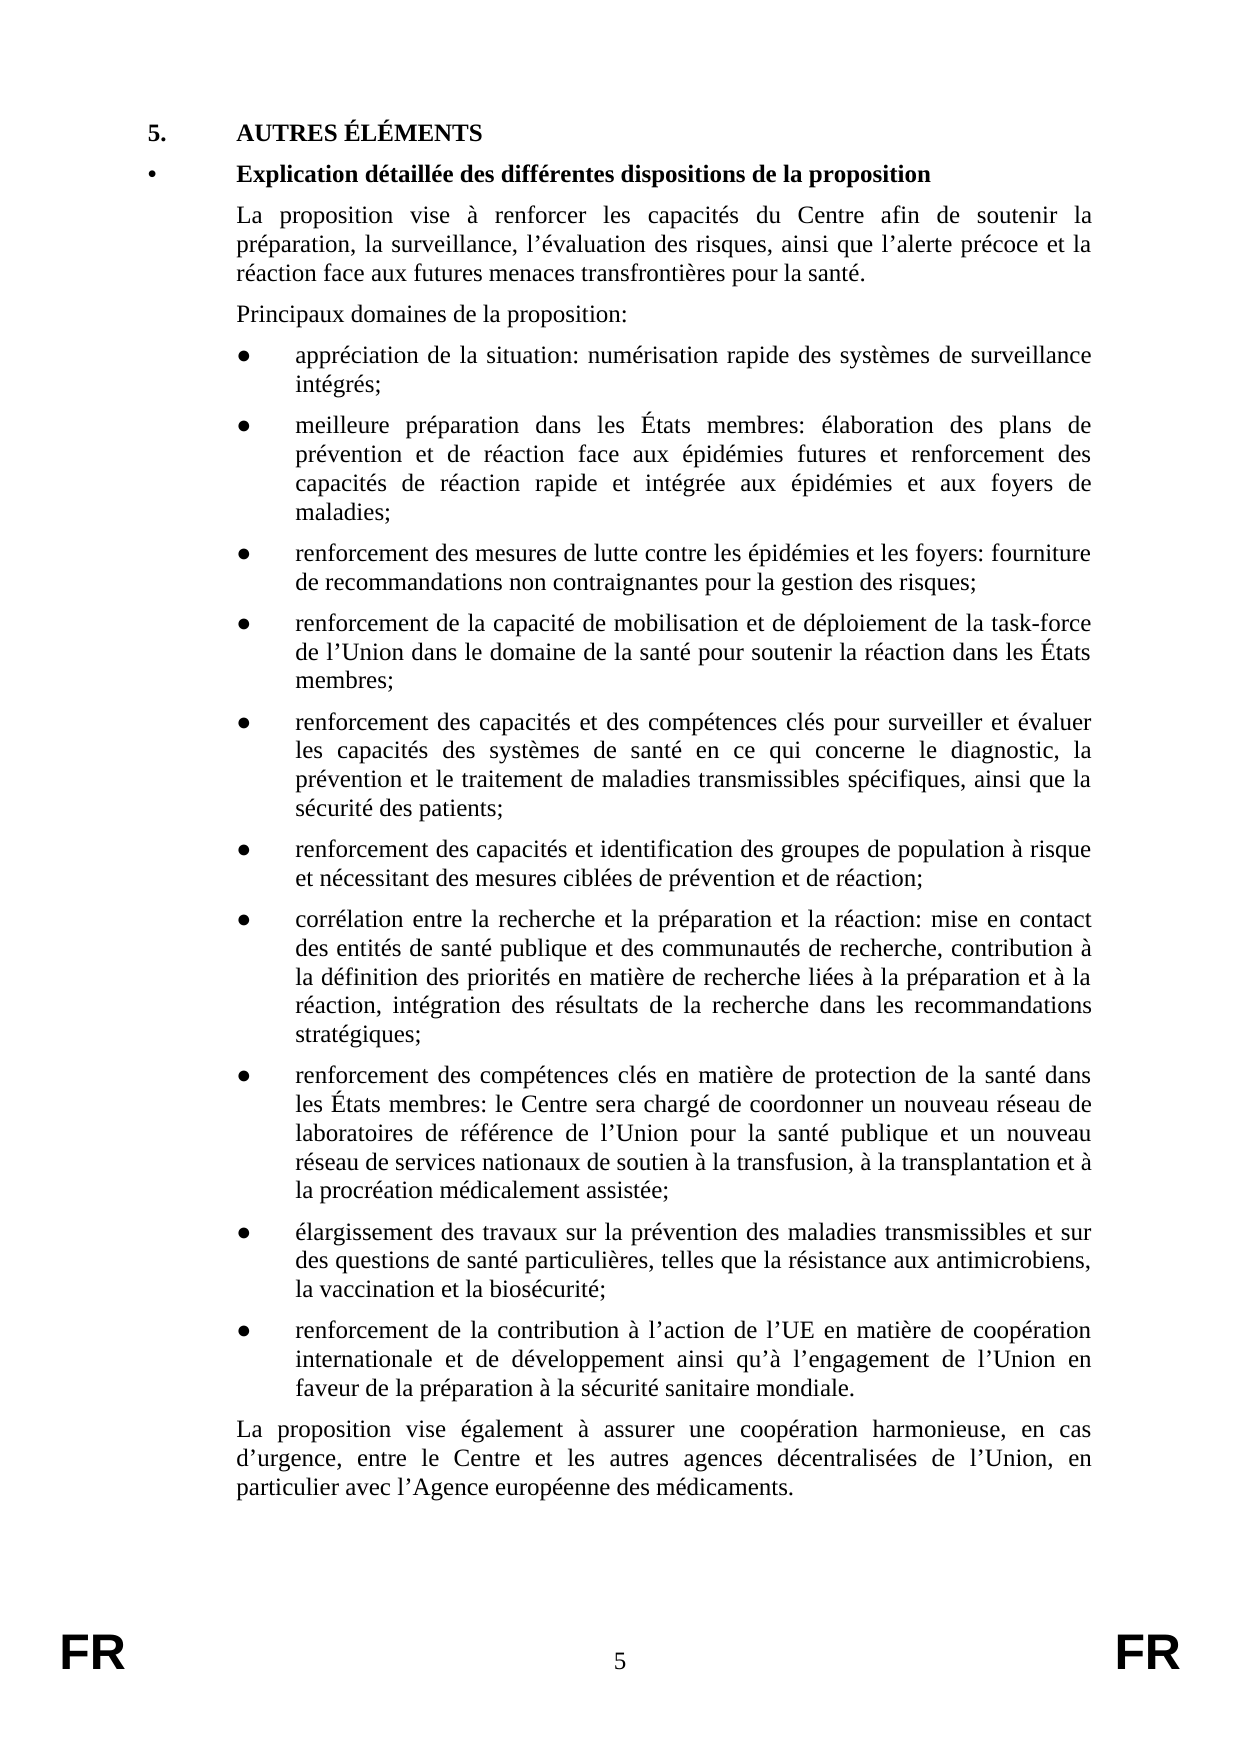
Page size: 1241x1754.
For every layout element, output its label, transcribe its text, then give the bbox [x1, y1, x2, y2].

text ● renforcement de la contribution à l’action de l’UE en matière de coopération internationale et de développement ainsi qu’à l’engagement de l’Union en faveur de la préparation à la sécurité sanitaire mondiale. [236, 1316, 1093, 1402]
text ● renforcement des compétences clés en matière de protection de la santé dans les États membres: le Centre sera chargé de coordonner un nouveau réseau de laboratoires de référence de l’Union pour la santé publique et un nouveau réseau de services nationaux de soutien à la transfusion, à la transplantation et à la procréation médicalement assistée; [236, 1061, 1093, 1204]
subtitle 5. AUTRES ÉLÉMENTS [148, 118, 1093, 147]
text ● élargissement des travaux sur la prévention des maladies transmissibles et sur des questions de santé particulières, telles que la résistance aux antimicrobiens, la vaccination et la biosécurité; [236, 1217, 1093, 1303]
text ● renforcement des capacités et des compétences clés pour surveiller et évaluer les capacités des systèmes de santé en ce qui concerne le diagnostic, la prévention et le traitement de maladies transmissibles spécifiques, ainsi que la sécurité des patients; [236, 707, 1093, 822]
text ● renforcement de la capacité de mobilisation et de déploiement de la task-force de l’Union dans le domaine de la santé pour soutenir la réaction dans les États membres; [236, 608, 1093, 694]
text La proposition vise à renforcer les capacités du Centre afin de soutenir la préparation, la surveillance, l’évaluation des risques, ainsi que l’alerte précoce et la réaction face aux futures menaces transfrontières pour la santé. [236, 201, 1093, 287]
text ● renforcement des mesures de lutte contre les épidémies et les foyers: fourniture de recommandations non contraignantes pour la gestion des risques; [236, 538, 1093, 596]
text ● corrélation entre la recherche et la préparation et la réaction: mise en contact des entités de santé publique et des communautés de recherche, contribution à la définition des priorités en matière de recherche liées à la préparation et à la réaction, intégration des résultats de la recherche dans les recommandations stratégiques; [236, 904, 1093, 1048]
subtitle • Explication détaillée des différentes dispositions de la proposition [148, 159, 1093, 188]
text ● appréciation de la situation: numérisation rapide des systèmes de surveillance intégrés; [236, 341, 1093, 398]
text La proposition vise également à assurer une coopération harmonieuse, en cas d’urgence, entre le Centre et les autres agences décentralisées de l’Union, en particulier avec l’Agence européenne des médicaments. [236, 1414, 1093, 1501]
text ● meilleure préparation dans les États membres: élaboration des plans de prévention et de réaction face aux épidémies futures et renforcement des capacités de réaction rapide et intégrée aux épidémies et aux foyers de maladies; [236, 411, 1093, 526]
text ● renforcement des capacités et identification des groupes de population à risque et nécessitant des mesures ciblées de prévention et de réaction; [236, 834, 1093, 892]
text Principaux domaines de la proposition: [236, 299, 1093, 328]
